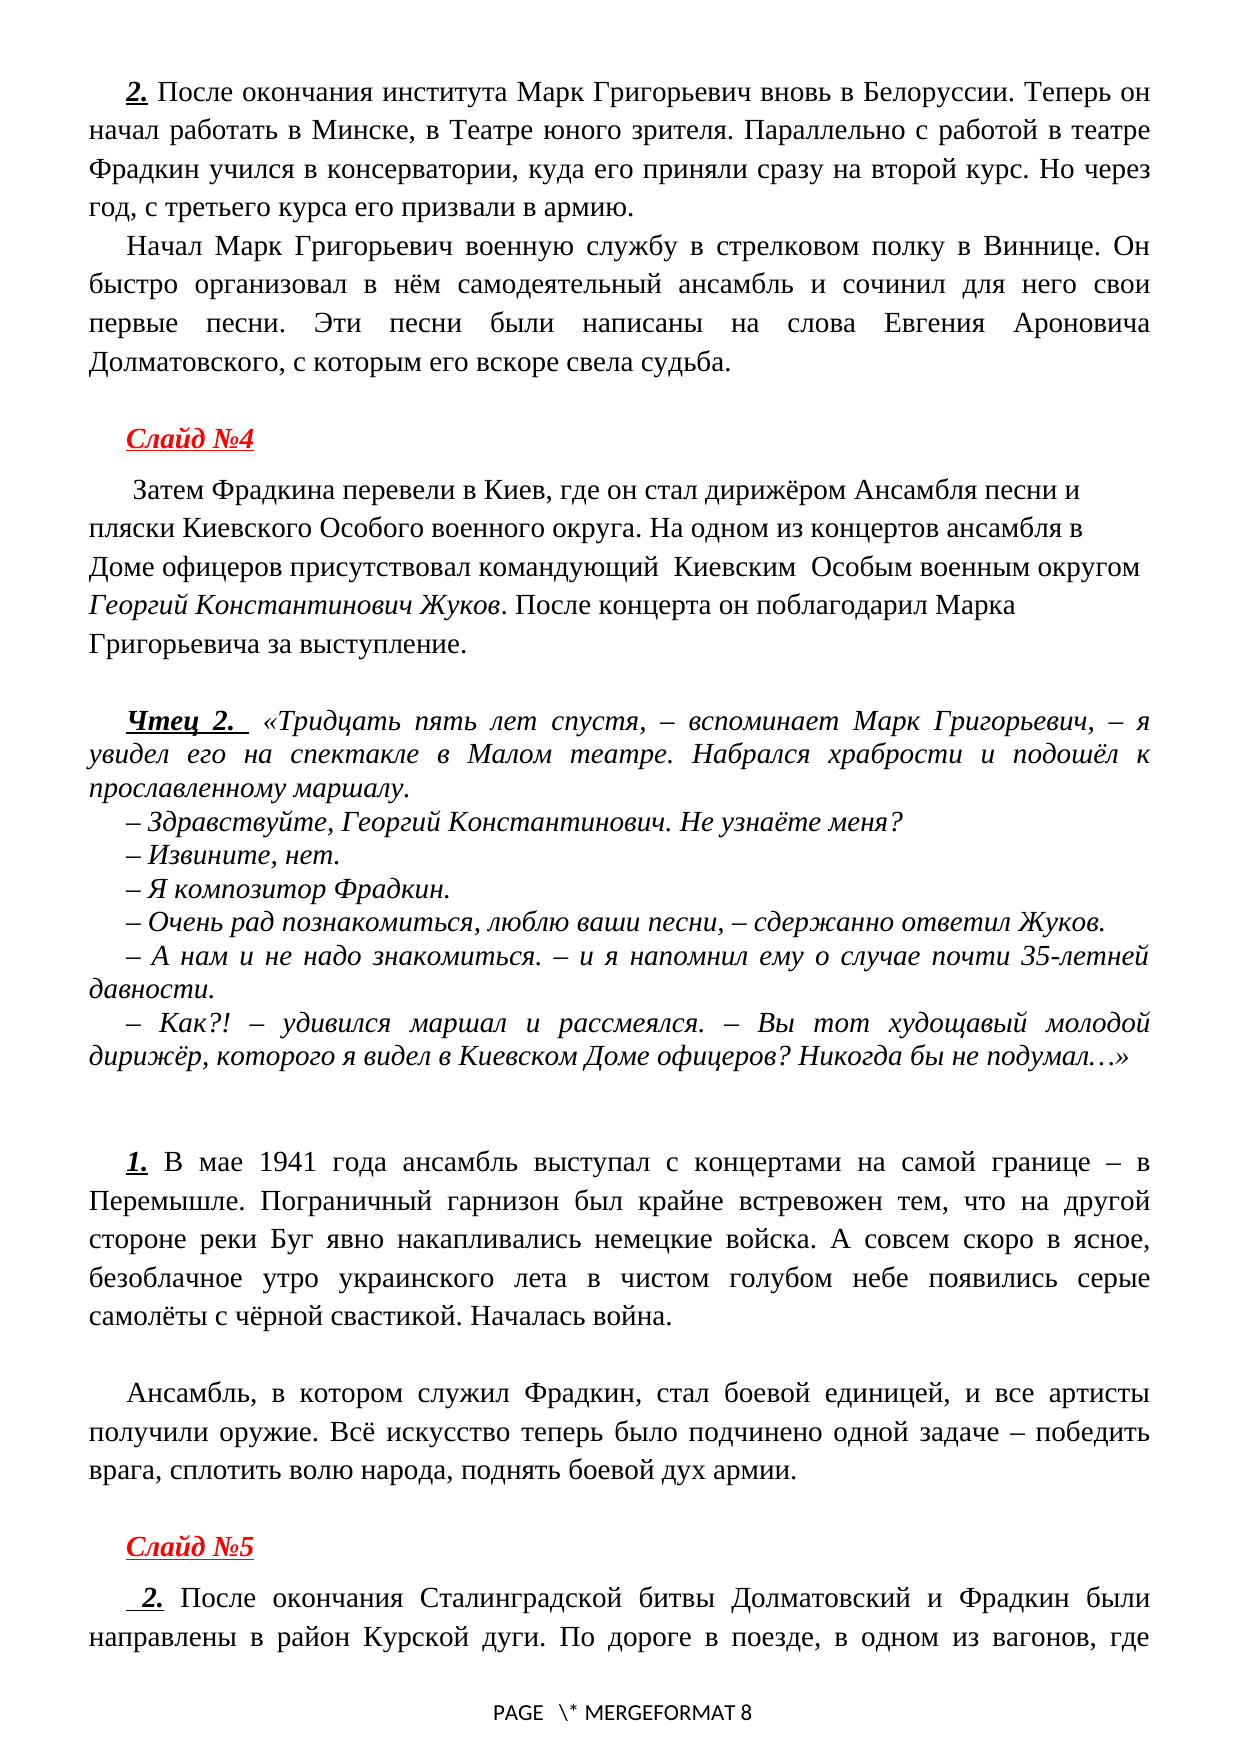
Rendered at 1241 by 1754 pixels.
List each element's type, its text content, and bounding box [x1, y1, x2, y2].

text Чтец 2. «Тридцать пять лет спустя, – вспоминает Марк Григорьевич, – я увидел его на спектакле в Малом театре. Набрался храбрости и подошёл к прославленному маршалу. [89, 703, 1152, 804]
text – Извините, нет. [89, 837, 1152, 871]
text Ансамбль, в котором служил Фрадкин, стал боевой единицей, и все артисты получили оружие. Всё искусство теперь было подчинено одной задаче – победить врага, сплотить волю народа, поднять боевой дух армии. [89, 1375, 1152, 1486]
text 1. В мае 1941 года ансамбль выступал с концертами на самой границе – в Перемышле. Пограничный гарнизон был крайне встревожен тем, что на другой стороне реки Буг явно накапливались немецкие войска. А совсем скоро в ясное, безоблачное утро украинского лета в чистом голубом небе появились серые самолёты с чёрной свастикой. Началась война. [89, 1144, 1152, 1332]
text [89, 1581, 1152, 1653]
text 2. После окончания института Марк Григорьевич вновь в Белоруссии. Теперь он начал работать в Минске, в Театре юного зрителя. Параллельно с работой в театре Фрадкин учился в консерватории, куда его приняли сразу на второй курс. Но через год, с третьего курса его призвали в армию. [89, 74, 1152, 223]
text Слайд №4 [89, 421, 1152, 454]
text Начал Марк Григорьевич военную службу в стрелковом полку в Виннице. Он быстро организовал в нём самодеятельный ансамбль и сочинил для него свои первые песни. Эти песни были написаны на слова Евгения Ароновича Долматовского, с которым его вскоре свела судьба. [89, 228, 1152, 377]
text Слайд №5 [89, 1529, 1152, 1563]
text – Как?! – удивился маршал и рассмеялся. – Вы тот худощавый молодой дирижёр, которого я видел в Киевском Доме офицеров? Никогда бы не подумал…» [89, 1005, 1152, 1072]
text Затем Фрадкина перевели в Киев, где он стал дирижёром Ансамбля песни и пляски Киевского Особого военного округа. На одном из концертов ансамбля в Доме офицеров присутствовал командующий Киевским Особым военным округом Георгий Константинович Жуков. После концерта он поблагодарил Марка Григорьевича за выступление. [89, 472, 1152, 659]
text – Я композитор Фрадкин. [89, 871, 1152, 904]
text – А нам и не надо знакомиться. – и я напомнил ему о случае почти 35-летней давности. [89, 938, 1152, 1005]
text – Очень рад познакомиться, люблю ваши песни, – сдержанно ответил Жуков. [89, 904, 1152, 938]
text – Здравствуйте, Георгий Константинович. Не узнаёте меня? [89, 804, 1152, 837]
